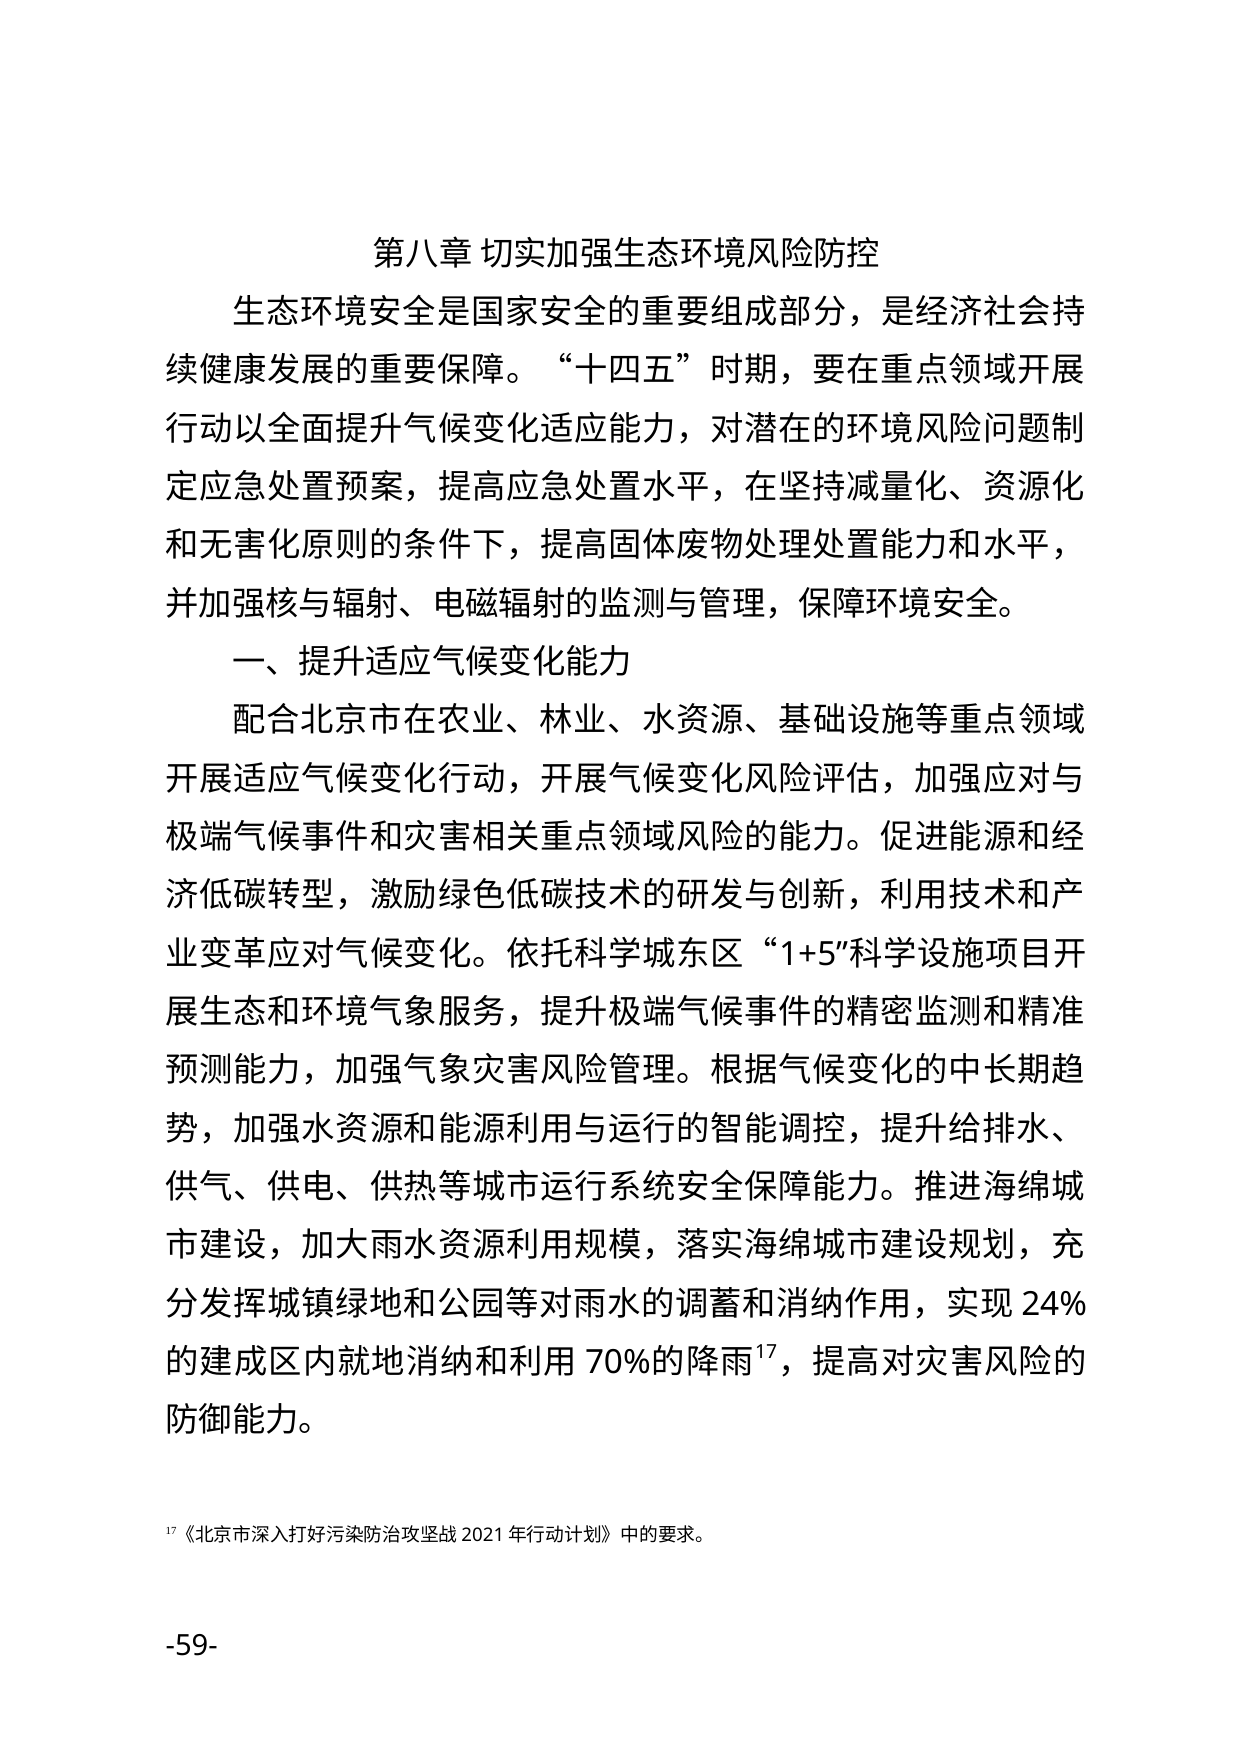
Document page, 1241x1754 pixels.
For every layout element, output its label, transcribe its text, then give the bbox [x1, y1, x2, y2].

text 配合北京市在农业、林业、水资源、基础设施等重点领域开展适应气候变化行动，开展气候变化风险评估，加强应对与极端气候事件和灾害相关重点领域风险的能力。促进能源和经济低碳转型，激励绿色低碳技术的研发与创新，利用技术和产业变革应对气候变化。依托科学城东区“1+5”科学设施项目开展生态和环境气象服务，提升极端气候事件的精密监测和精准预测能力，加强气象灾害风险管理。根据气候变化的中长期趋势，加强水资源和能源利用与运行的智能调控，提升给排水、供气、供电、供热等城市运行系统安全保障能力。推进海绵城市建设，加大雨水资源利用规模，落实海绵城市建设规划，充分发挥城镇绿地和公园等对雨水的调蓄和消纳作用，实现24%的建成区内就地消纳和利用70%的降雨，提高对灾害风险的防御能力。 [165, 685, 1087, 1443]
text 生态环境安全是国家安全的重要组成部分，是经济社会持续健康发展的重要保障。“十四五”时期，要在重点领域开展行动以全面提升气候变化适应能力，对潜在的环境风险问题制定应急处置预案，提高应急处置水平，在坚持减量化、资源化和无害化原则的条件下，提高固体废物处理处置能力和水平，并加强核与辐射、电磁辐射的监测与管理，保障环境安全。 [165, 277, 1087, 627]
subtitle 第八章 切实加强生态环境风险防控 [165, 218, 1087, 277]
text 一、提升适应气候变化能力 [165, 627, 1087, 685]
